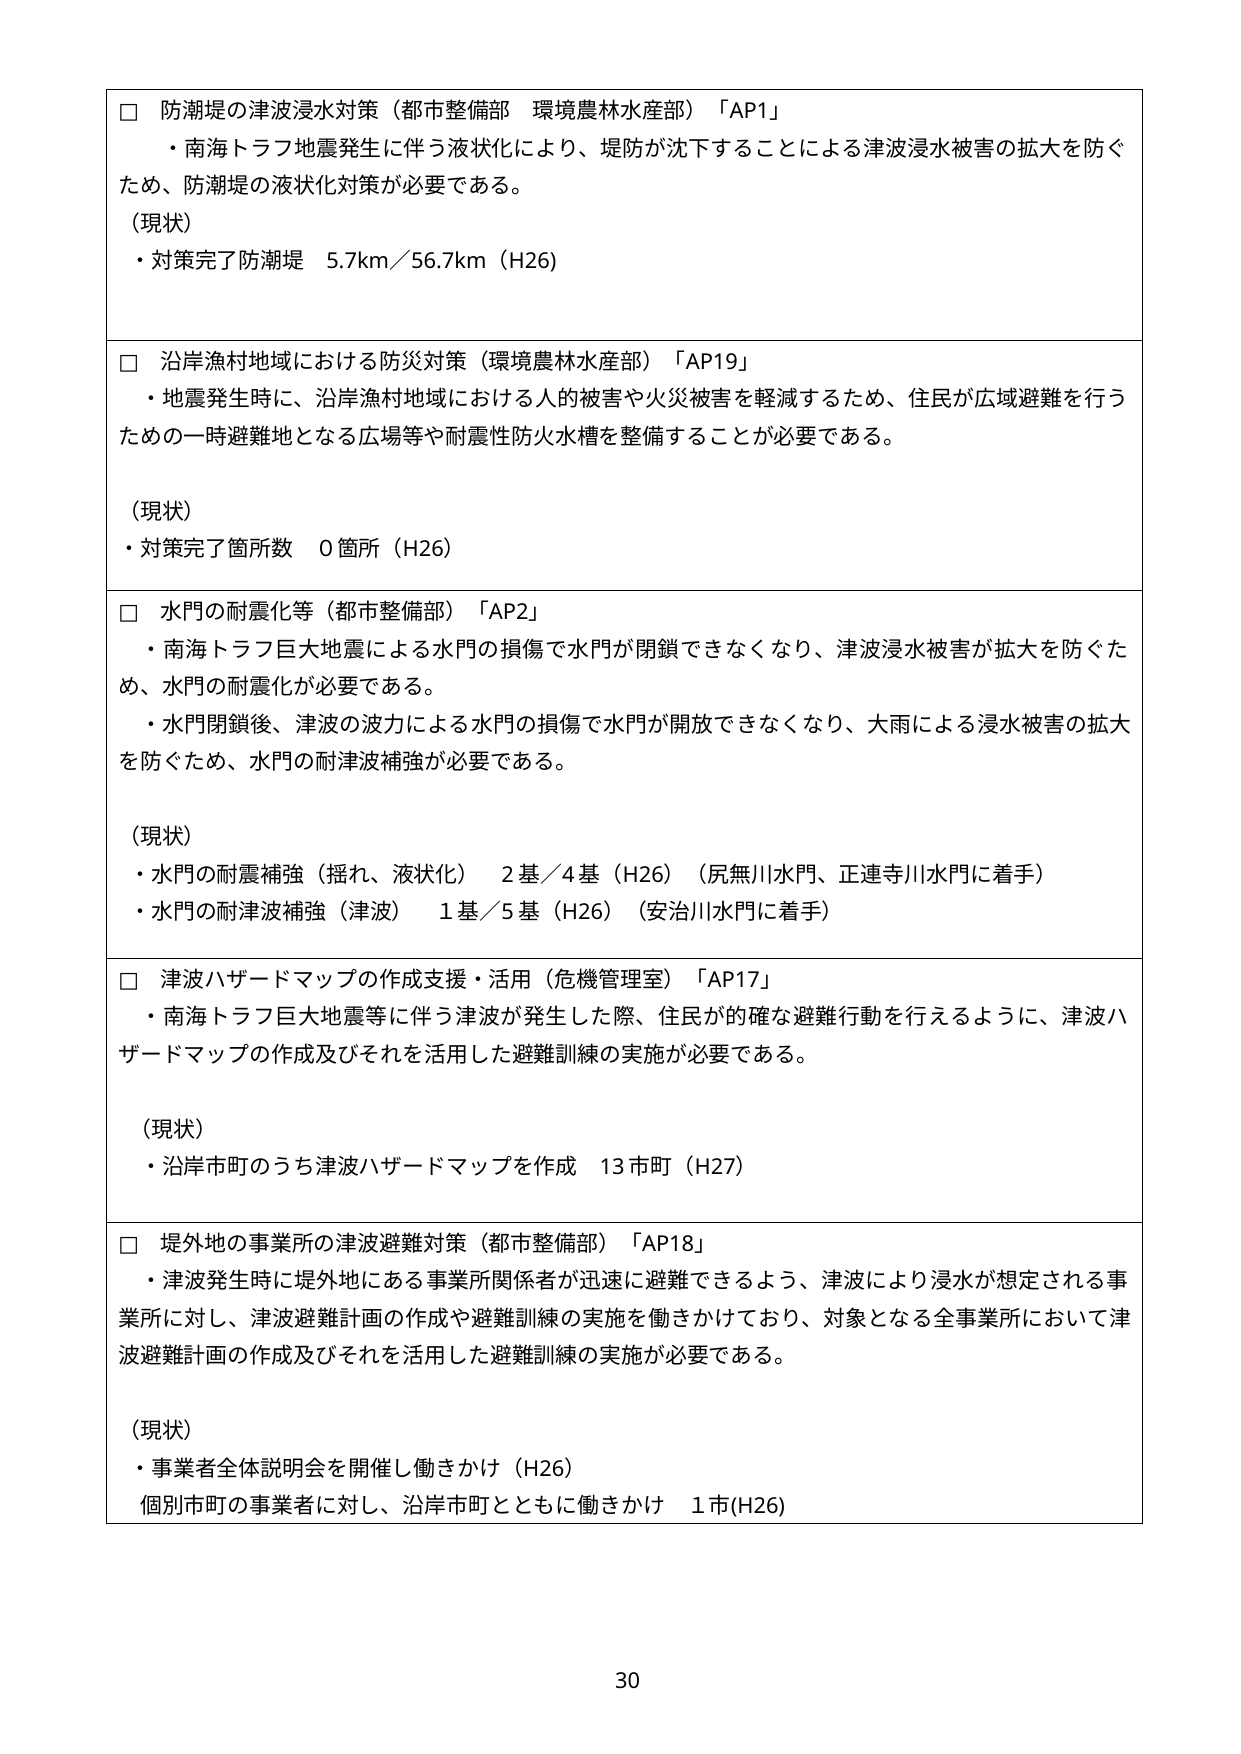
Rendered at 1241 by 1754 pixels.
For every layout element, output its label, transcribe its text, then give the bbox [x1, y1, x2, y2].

table_cell □ 堤外地の事業所の津波避難対策（都市整備部）「AP18」 ・津波発生時に堤外地にある事業所関係者が迅速に避難できるよう、津波により浸水が想定される事業所に対し、津波避難計画の作成や避難訓練の実施を働きかけており、対象となる全事業所において津波避難計画の作成及びそれを活用した避難訓練の実施が必要である。 （現状） ・事業者全体説明会を開催し働きかけ（H26） 個別市町の事業者に対し、沿岸市町とともに働きかけ １市(H26) [107, 1223, 1142, 1523]
table_cell □ 津波ハザードマップの作成支援・活用（危機管理室）「AP17」 ・南海トラフ巨大地震等に伴う津波が発生した際、住民が的確な避難行動を行えるように、津波ハザードマップの作成及びそれを活用した避難訓練の実施が必要である。 （現状） ・沿岸市町のうち津波ハザードマップを作成 13市町（H27） [107, 959, 1142, 1222]
table_cell □ 沿岸漁村地域における防災対策（環境農林水産部）「AP19」 ・地震発生時に、沿岸漁村地域における人的被害や火災被害を軽減するため、住民が広域避難を行うための一時避難地となる広場等や耐震性防火水槽を整備することが必要である。 （現状） ・対策完了箇所数 ０箇所（H26） [107, 341, 1142, 590]
table_cell □ 水門の耐震化等（都市整備部）「AP2」 ・南海トラフ巨大地震による水門の損傷で水門が閉鎖できなくなり、津波浸水被害が拡大を防ぐため、水門の耐震化が必要である。 ・水門閉鎖後、津波の波力による水門の損傷で水門が開放できなくなり、大雨による浸水被害の拡大を防ぐため、水門の耐津波補強が必要である。 （現状） ・水門の耐震補強（揺れ、液状化） 2基／4基（H26）（尻無川水門、正連寺川水門に着手） ・水門の耐津波補強（津波） １基／5基（H26）（安治川水門に着手） [107, 591, 1142, 958]
table_cell □ 防潮堤の津波浸水対策（都市整備部 環境農林水産部）「AP1」 ・南海トラフ地震発生に伴う液状化により、堤防が沈下することによる津波浸水被害の拡大を防ぐため、防潮堤の液状化対策が必要である。 （現状） ・対策完了防潮堤 5.7km／56.7km（H26) [107, 90, 1142, 340]
